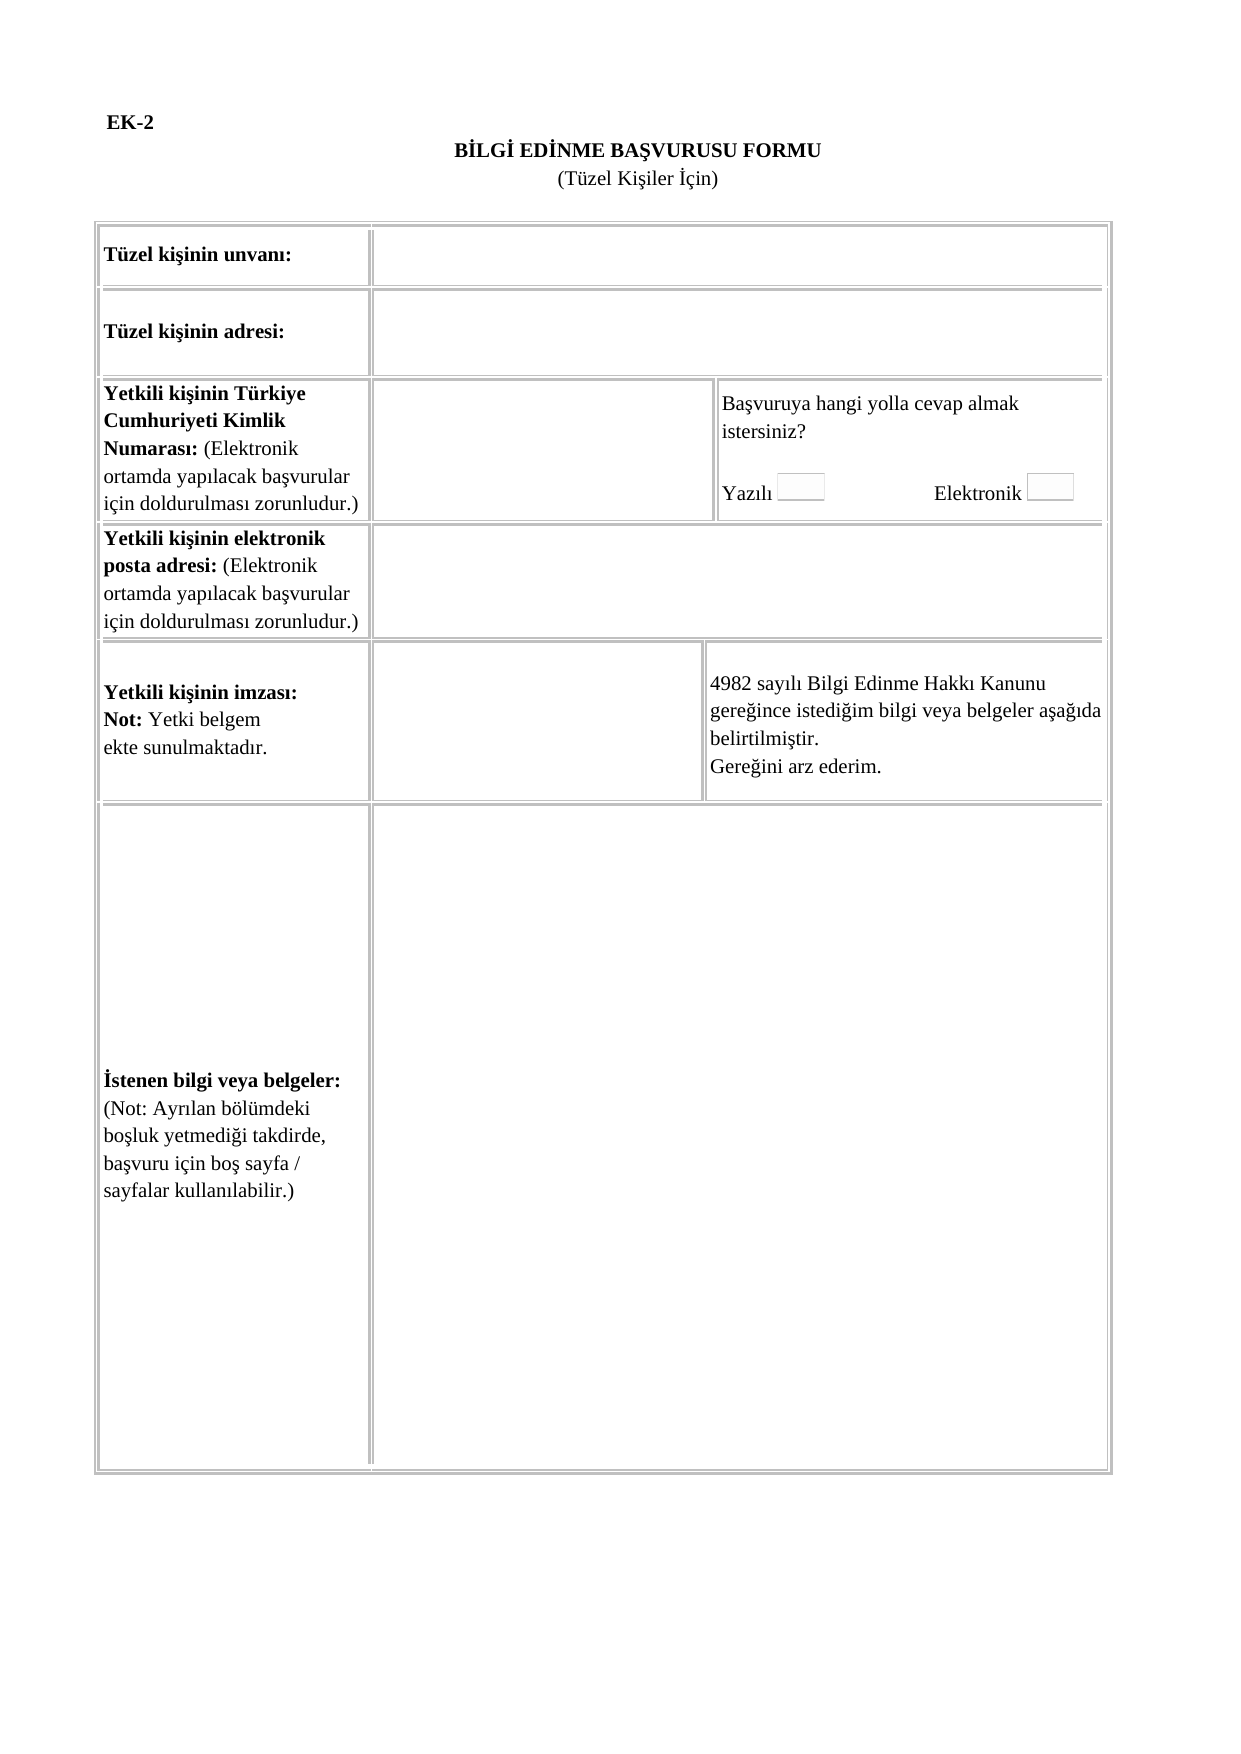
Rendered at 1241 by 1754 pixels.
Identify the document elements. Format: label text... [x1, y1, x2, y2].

text (Tüzel Kişiler İçin) [106, 166, 1169, 189]
table_cell Başvuruya hangi yolla cevap almak istersiniz? Yazılı Elektronik [715, 375, 1109, 519]
table_cell [371, 520, 1109, 637]
table_cell [371, 800, 1109, 1469]
table_cell İstenen bilgi veya belgeler: (Not: Ayrılan bölümdeki boşluk yetmediği takdirde, başvuru için boş sayfa / sayfalar kullanılabilir.) [97, 800, 371, 1469]
table_cell Yetkili kişinin elektronik posta adresi: (Elektronik ortamda yapılacak başvurular için doldurulması zorunludur.) [97, 520, 371, 637]
table_cell 4982 sayılı Bilgi Edinme Hakkı Kanunu gereğince istediğim bilgi veya belgeler aşağıda belirtilmiştir. Gereğini arz ederim. [704, 637, 1109, 799]
table_cell [371, 285, 1109, 374]
text BİLGİ EDİNME BAŞVURUSU FORMU [106, 138, 1169, 162]
table_cell [374, 381, 712, 519]
text EK-2 [106, 110, 1169, 134]
picture [777, 473, 825, 501]
table_cell [374, 643, 701, 799]
picture [1027, 473, 1074, 501]
table_header Tüzel kişinin unvanı: [100, 227, 371, 285]
table_header [371, 222, 1109, 285]
table_cell Yetkili kişinin Türkiye Cumhuriyeti Kimlik Numarası: (Elektronik ortamda yapılacak başvurular için doldurulması zorunludur.) [97, 375, 371, 519]
table_cell Yetkili kişinin imzası: Not: Yetki belgem ekte sunulmaktadır. [97, 637, 371, 799]
table_cell Tüzel kişinin adresi: [97, 285, 371, 374]
